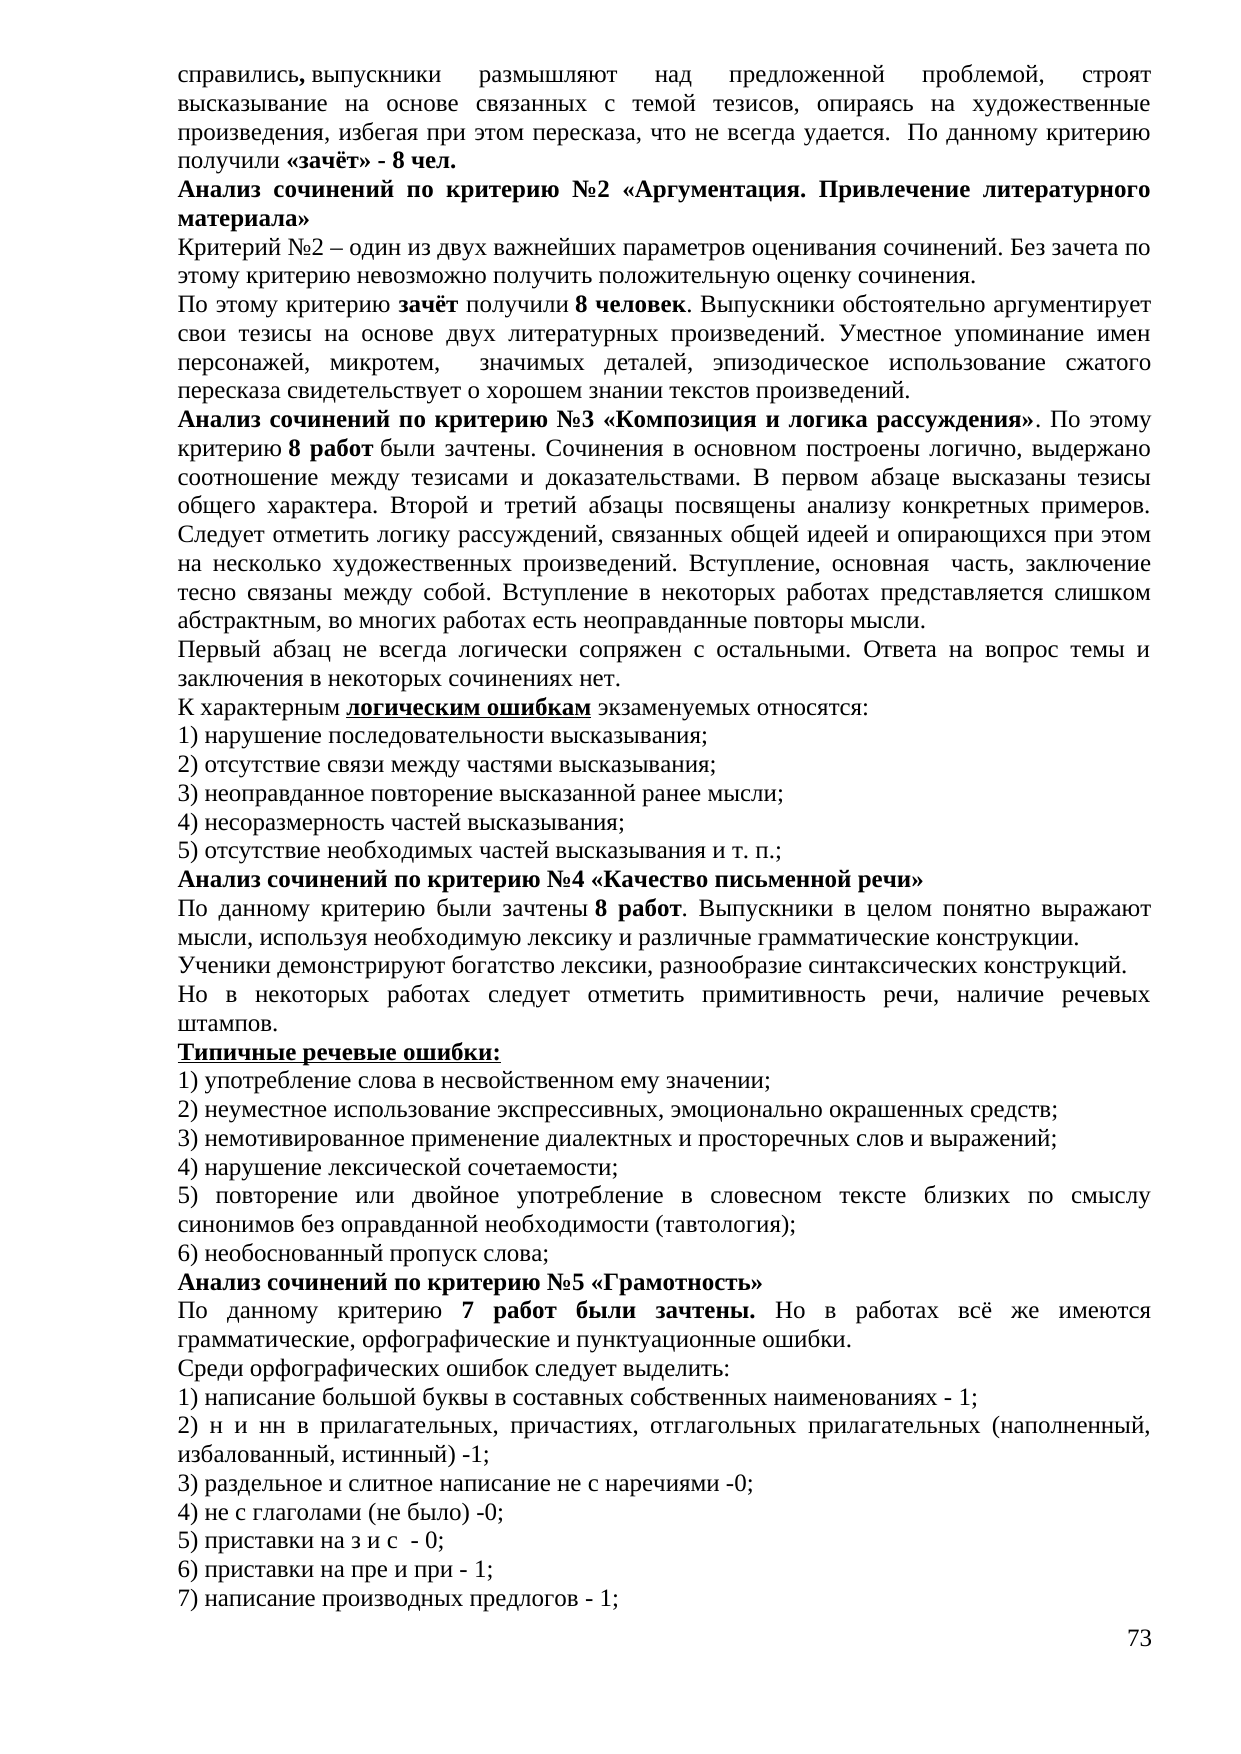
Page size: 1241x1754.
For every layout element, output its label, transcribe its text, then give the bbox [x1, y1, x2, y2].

text Первый абзац не всегда логически сопряжен с остальными. Ответа на вопрос темы и заключения в некоторых сочинениях нет. [177, 634, 1152, 692]
text Анализ сочинений по критерию №5 «Грамотность» [177, 1267, 1152, 1295]
text 6) необоснованный пропуск слова; [177, 1238, 1152, 1267]
text 5) отсутствие необходимых частей высказывания и т. п.; [177, 835, 1152, 864]
text Критерий №2 – один из двух важнейших параметров оценивания сочинений. Без зачета по этому критерию невозможно получить положительную оценку сочинения. [177, 232, 1152, 289]
text По этому критерию зачёт получили 8 человек. Выпускники обстоятельно аргументирует свои тезисы на основе двух литературных произведений. Уместное упоминание имен персонажей, микротем, значимых деталей, эпизодическое использование сжатого пересказа свидетельствует о хорошем знании текстов произведений. [177, 289, 1152, 404]
text Анализ сочинений по критерию №2 «Аргументация. Привлечение литературного материала» [177, 174, 1152, 232]
text 4) не с глаголами (не было) -0; [177, 1497, 1152, 1525]
text Но в некоторых работах следует отметить примитивность речи, наличие речевых штампов. [177, 979, 1152, 1037]
text Среди орфографических ошибок следует выделить: [177, 1353, 1152, 1382]
text 3) немотивированное применение диалектных и просторечных слов и выражений; [177, 1123, 1152, 1152]
text Ученики демонстрируют богатство лексики, разнообразие синтаксических конструкций. [177, 950, 1152, 979]
text Анализ сочинений по критерию №3 «Композиция и логика рассуждения». По этому критерию 8 работ были зачтены. Сочинения в основном построены логично, выдержано соотношение между тезисами и доказательствами. В первом абзаце высказаны тезисы общего характера. Второй и третий абзацы посвящены анализу конкретных примеров. Следует отметить логику рассуждений, связанных общей идеей и опирающихся при этом на несколько художественных произведений. Вступление, основная часть, заключение тесно связаны между собой. Вступление в некоторых работах представляется слишком абстрактным, во многих работах есть неоправданные повторы мысли. [177, 404, 1152, 634]
text 6) приставки на пре и при - 1; [177, 1554, 1152, 1583]
text 2) н и нн в прилагательных, причастиях, отглагольных прилагательных (наполненный, избалованный, истинный) -1; [177, 1410, 1152, 1468]
text По данному критерию были зачтены 8 работ. Выпускники в целом понятно выражают мысли, используя необходимую лексику и различные грамматические конструкции. [177, 893, 1152, 950]
text 3) неоправданное повторение высказанной ранее мысли; [177, 778, 1152, 807]
text 5) приставки на з и с - 0; [177, 1525, 1152, 1554]
text К характерным логическим ошибкам экзаменуемых относятся: [177, 692, 1152, 720]
text 3) раздельное и слитное написание не с наречиями -0; [177, 1468, 1152, 1497]
text 7) написание производных предлогов - 1; [177, 1583, 1152, 1612]
text 5) повторение или двойное употребление в словесном тексте близких по смыслу синонимов без оправданной необходимости (тавтология); [177, 1180, 1152, 1238]
text Типичные речевые ошибки: [177, 1037, 1152, 1065]
text 4) несоразмерность частей высказывания; [177, 807, 1152, 835]
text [177, 59, 1152, 174]
text 1) употребление слова в несвойственном ему значении; [177, 1065, 1152, 1094]
text 1) написание большой буквы в составных собственных наименованиях - 1; [177, 1382, 1152, 1410]
text Анализ сочинений по критерию №4 «Качество письменной речи» [177, 864, 1152, 893]
text По данному критерию 7 работ были зачтены. Но в работах всё же имеются грамматические, орфографические и пунктуационные ошибки. [177, 1295, 1152, 1353]
text 4) нарушение лексической сочетаемости; [177, 1152, 1152, 1180]
text 2) неуместное использование экспрессивных, эмоционально окрашенных средств; [177, 1094, 1152, 1123]
text 2) отсутствие связи между частями высказывания; [177, 749, 1152, 778]
text 1) нарушение последовательности высказывания; [177, 720, 1152, 749]
